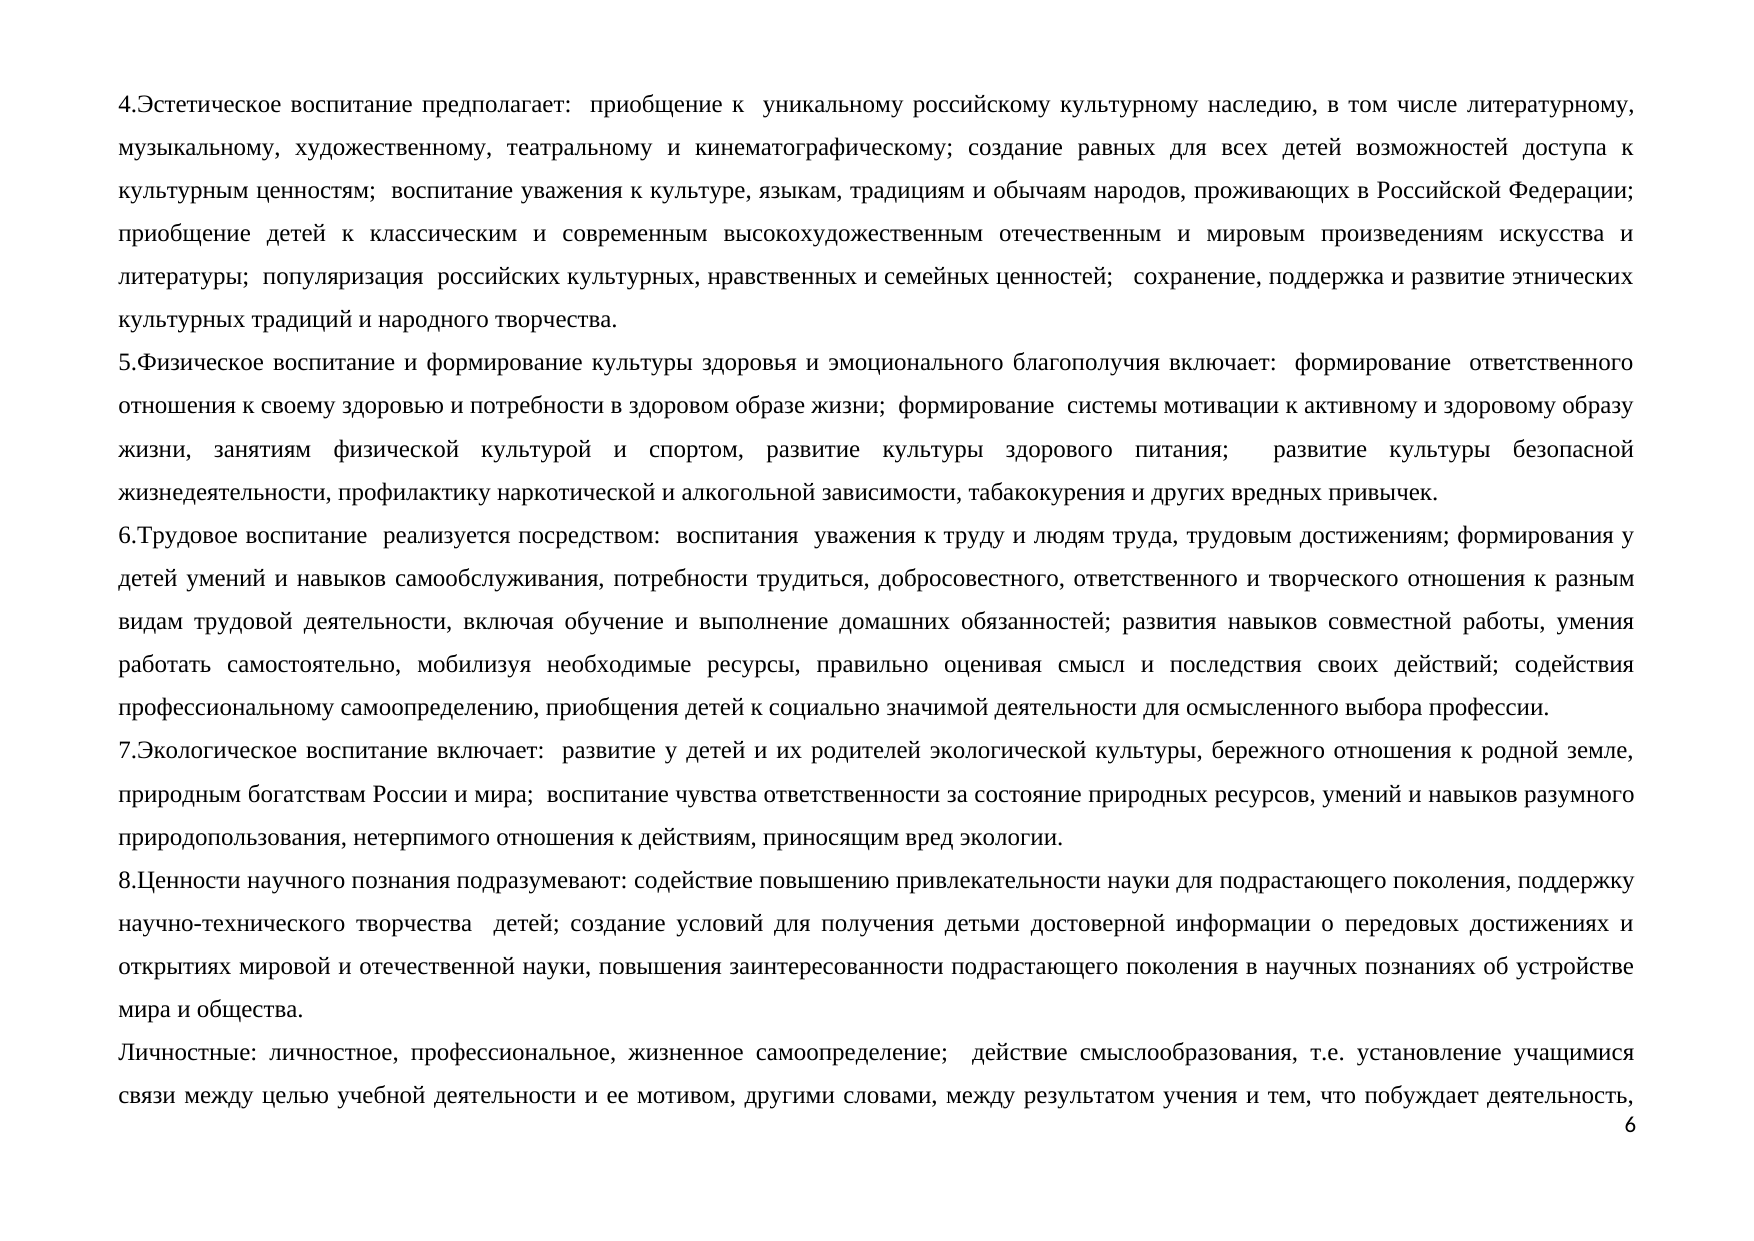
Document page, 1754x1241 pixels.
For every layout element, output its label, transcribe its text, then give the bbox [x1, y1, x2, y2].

text 4.Эстетическое воспитание предполагает: приобщение к уникальному российскому культурному наследию, в том числе литературному, музыкальному, художественному, театральному и кинематографическому; создание равных для всех детей возможностей доступа к культурным ценностям; воспитание уважения к культуре, языкам, традициям и обычаям народов, проживающих в Российской Федерации; приобщение детей к классическим и современным высокохудожественным отечественным и мировым произведениям искусства и литературы; популяризация российских культурных, нравственных и семейных ценностей; сохранение, поддержка и развитие этнических культурных традиций и народного творчества. [118, 89, 1636, 333]
text 7.Экологическое воспитание включает: развитие у детей и их родителей экологической культуры, бережного отношения к родной земле, природным богатствам России и мира; воспитание чувства ответственности за состояние природных ресурсов, умений и навыков разумного природопользования, нетерпимого отношения к действиям, приносящим вред экологии. [118, 736, 1636, 851]
text 5.Физическое воспитание и формирование культуры здоровья и эмоционального благополучия включает: формирование ответственного отношения к своему здоровью и потребности в здоровом образе жизни; формирование системы мотивации к активному и здоровому образу жизни, занятиям физической культурой и спортом, развитие культуры здорового питания; развитие культуры безопасной жизнедеятельности, профилактику наркотической и алкогольной зависимости, табакокурения и других вредных привычек. [118, 347, 1636, 506]
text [118, 1037, 1636, 1109]
text 8.Ценности научного познания подразумевают: содействие повышению привлекательности науки для подрастающего поколения, поддержку научно-технического творчества детей; создание условий для получения детьми достоверной информации о передовых достижениях и открытиях мировой и отечественной науки, повышения заинтересованности подрастающего поколения в научных познаниях об устройстве мира и общества. [118, 865, 1636, 1023]
text 6.Трудовое воспитание реализуется посредством: воспитания уважения к труду и людям труда, трудовым достижениям; формирования у детей умений и навыков самообслуживания, потребности трудиться, добросовестного, ответственного и творческого отношения к разным видам трудовой деятельности, включая обучение и выполнение домашних обязанностей; развития навыков совместной работы, умения работать самостоятельно, мобилизуя необходимые ресурсы, правильно оценивая смысл и последствия своих действий; содействия профессиональному самоопределению, приобщения детей к социально значимой деятельности для осмысленного выбора профессии. [118, 520, 1636, 721]
